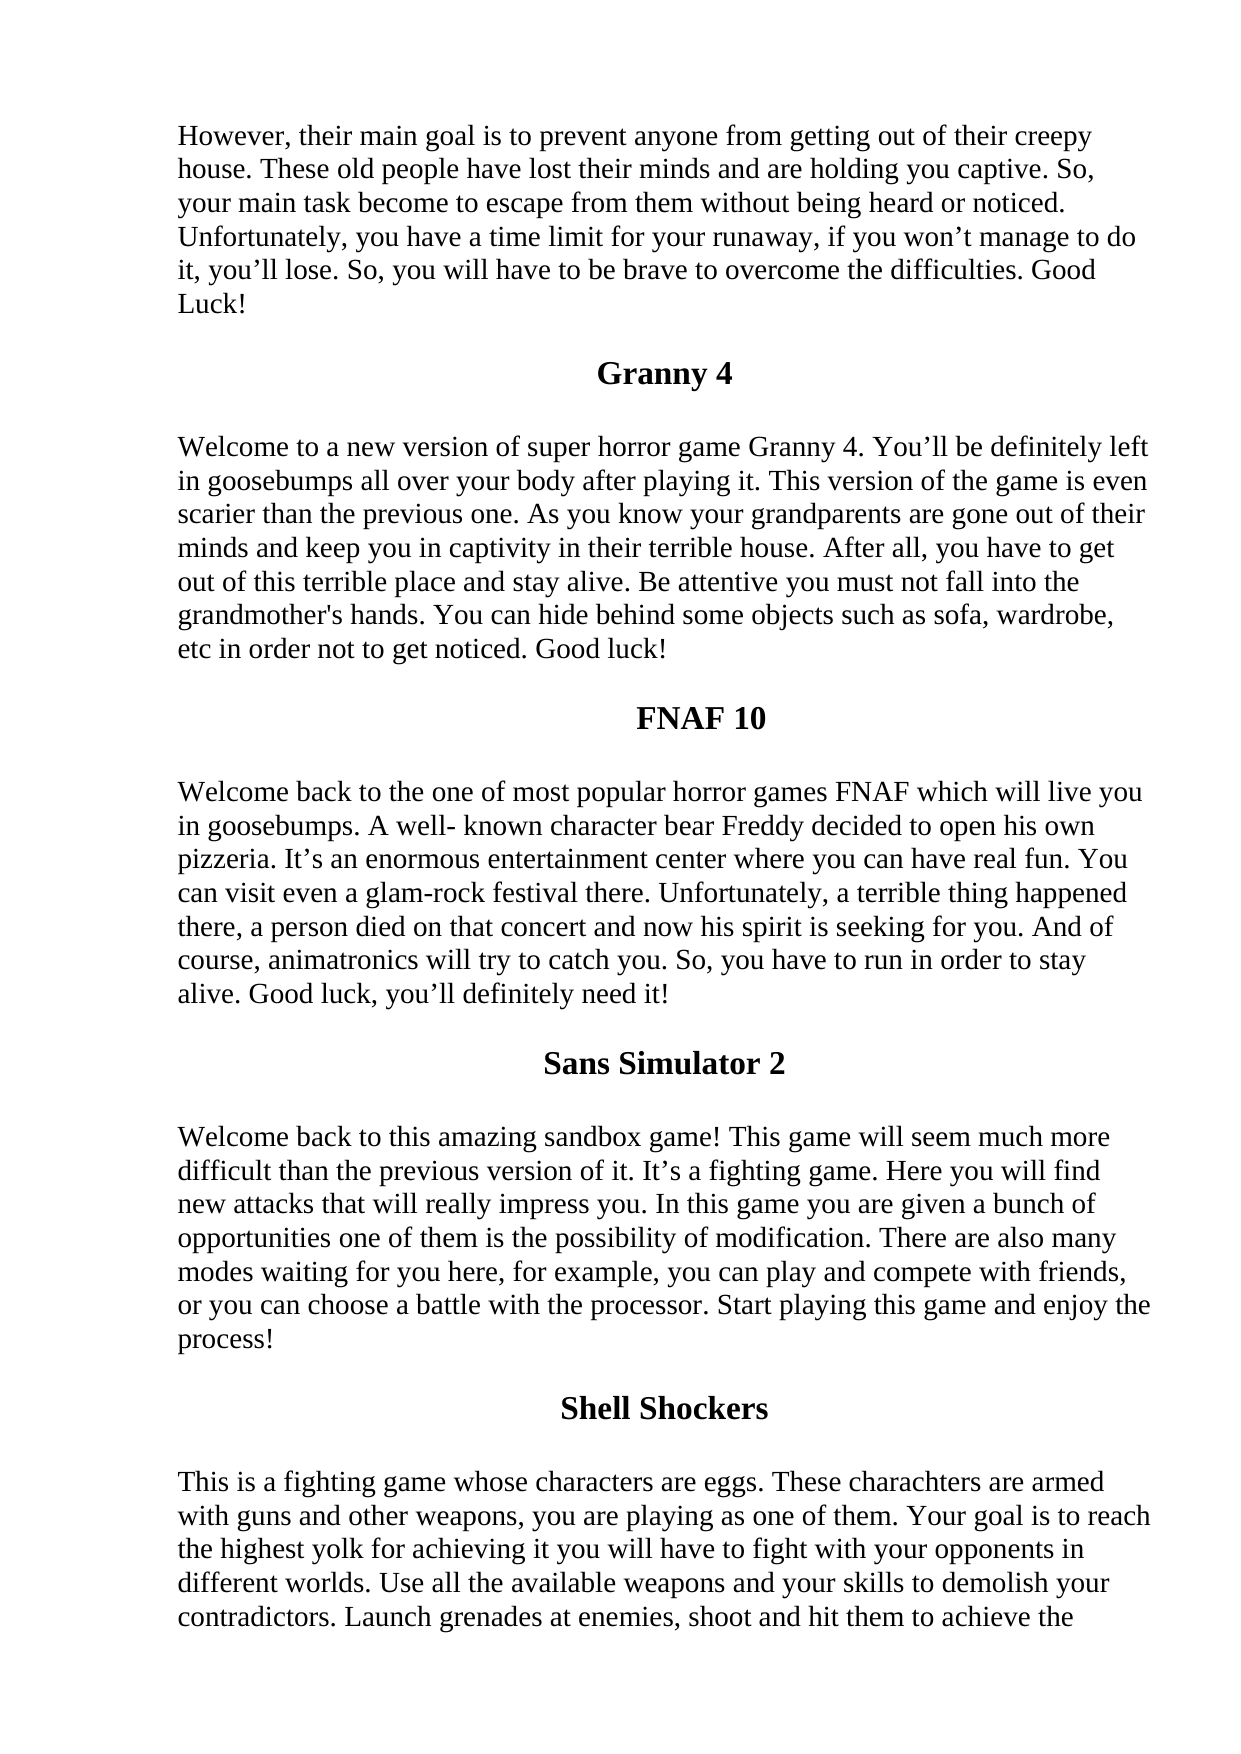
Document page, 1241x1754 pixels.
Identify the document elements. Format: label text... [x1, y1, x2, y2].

text Welcome back to the one of most popular horror games FNAF which will live you in goosebumps. A well- known character bear Freddy decided to open his own pizzeria. It’s an enormous entertainment center where you can have real fun. You can visit even a glam-rock festival there. Unfortunately, a terrible thing happened there, a person died on that concert and now his spirit is seeking for you. And of course, animatronics will try to catch you. So, you have to run in order to stay alive. Good luck, you’ll definitely need it! [177, 774, 1152, 1009]
text However, their main goal is to prevent anyone from getting out of their creepy house. These old people have lost their minds and are holding you captive. So, your main task become to escape from them without being heard or noticed. Unfortunately, you have a time limit for your runaway, if you won’t manage to do it, you’ll lose. So, you will have to be brave to overcome the difficulties. Good Luck! [177, 118, 1152, 319]
text Welcome back to this amazing sandbox game! This game will seem much more difficult than the previous version of it. It’s a fighting game. Here you will find new attacks that will really impress you. In this game you are given a bunch of opportunities one of them is the possibility of modification. There are also many modes waiting for you here, for example, you can play and compete with friends, or you can choose a battle with the processor. Start playing this game and enjoy the process! [177, 1119, 1152, 1354]
text Welcome to a new version of super horror game Granny 4. You’ll be definitely left in goosebumps all over your body after playing it. This version of the game is even scarier than the previous one. As you know your grandparents are gone out of their minds and keep you in captivity in their terrible house. After all, you have to get out of this terrible place and stay alive. Be attentive you must not fall into the grandmother's hands. You can hide behind some objects such as sofa, wardrobe, etc in order not to get noticed. Good luck! [177, 429, 1152, 664]
text Sans Simulator 2 [177, 1043, 1152, 1081]
text Granny 4 [177, 353, 1152, 391]
text Shell Shockers [177, 1388, 1152, 1426]
text FNAF 10 [177, 698, 1152, 736]
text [177, 1464, 1152, 1632]
